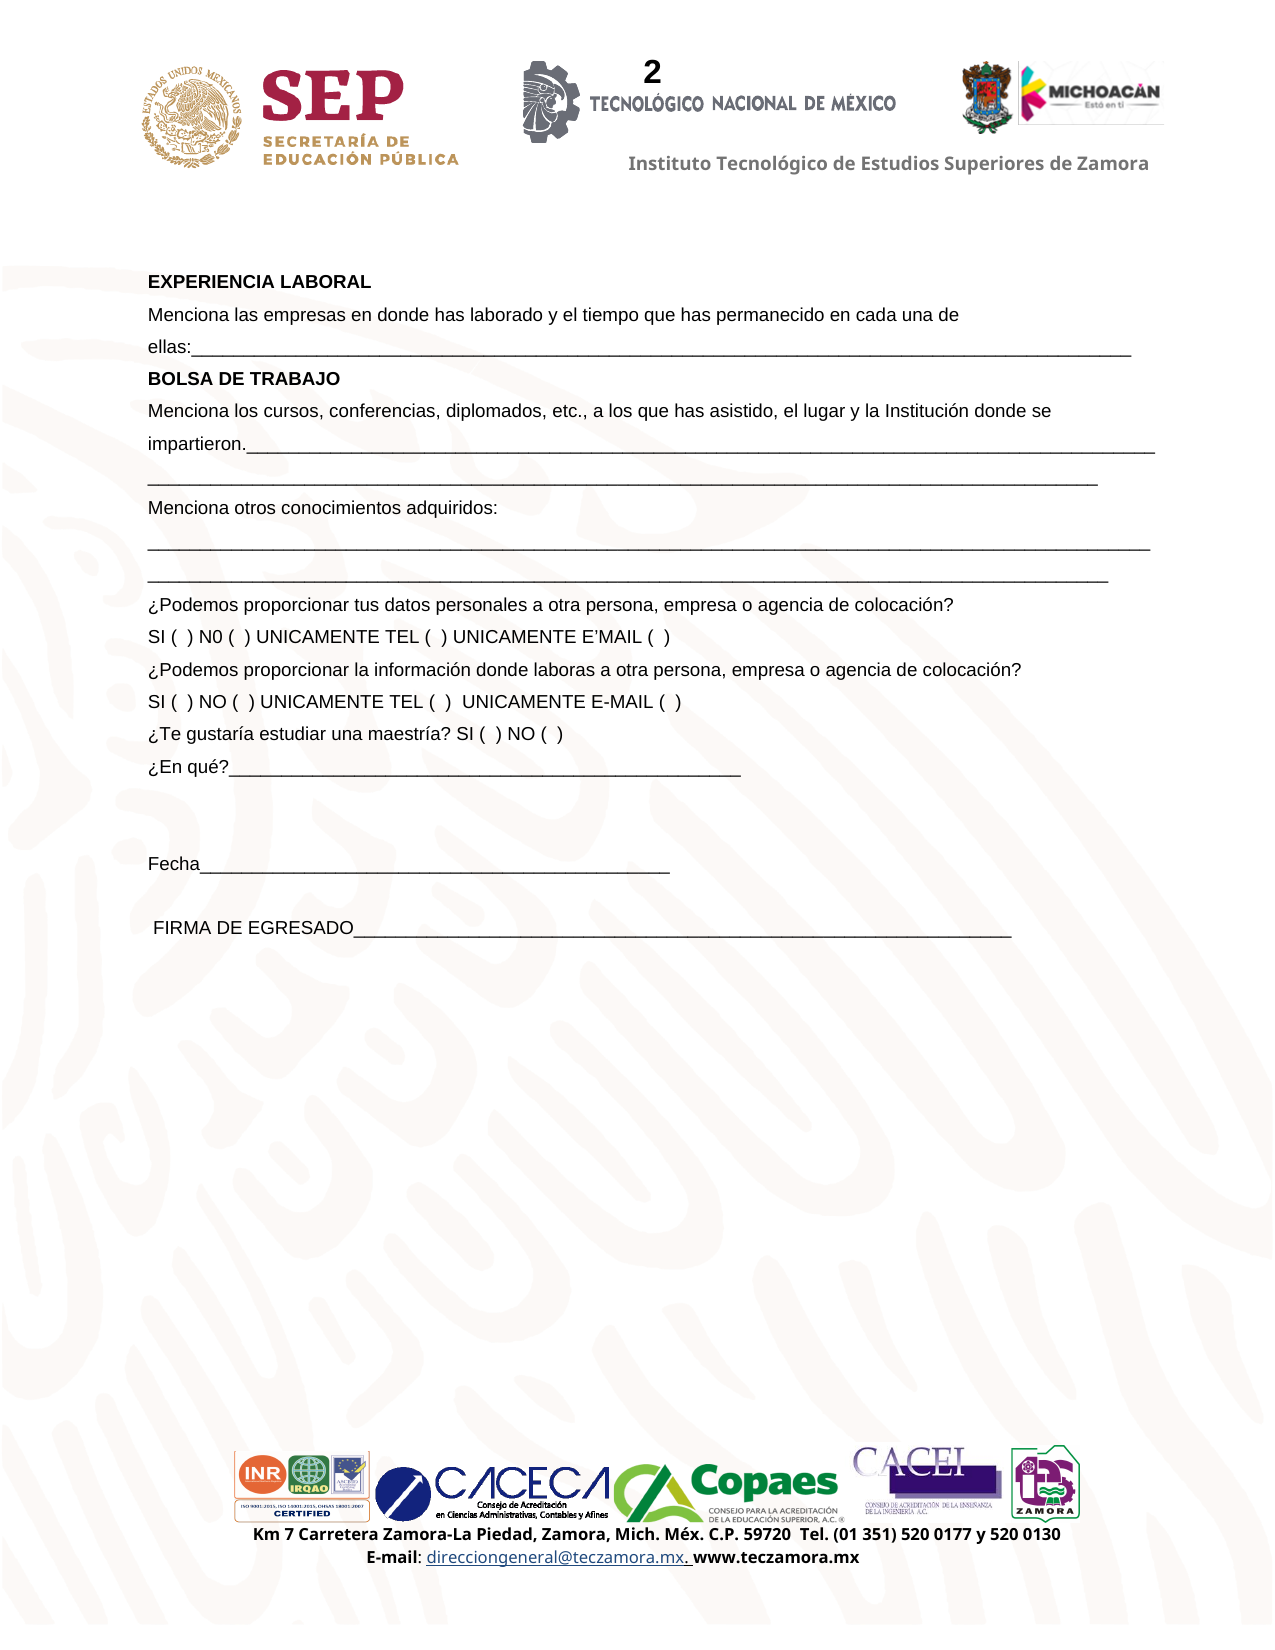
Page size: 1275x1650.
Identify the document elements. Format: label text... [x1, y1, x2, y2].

picture [0, 0, 1274, 1626]
text ¿Podemos proporcionar la información donde laboras a otra persona, empresa o agencia de colocación? [148, 659, 1157, 680]
text ¿Te gustaría estudiar una maestría? SI ( ) NO ( ) [148, 723, 1157, 745]
text ¿Podemos proporcionar tus datos personales a otra persona, empresa o agencia de colocación? [148, 594, 1157, 616]
text ____________________________________________________________________________________________________________________________________________________________________________________________ [148, 529, 1157, 583]
text Menciona los cursos, conferencias, diplomados, etc., a los que has asistido, el lugar y donde se impartieron.__________________________________________________________________________________________________________________________________________________________________________________ [148, 400, 1157, 486]
text SI ( ) N0 ( ) UNICAMENTE TEL ( ) UNICAMENTE E’MAIL ( ) [148, 626, 1157, 648]
text EXPERIENCIA LABORAL [148, 271, 1157, 293]
text BOLSA DE TRABAJO [148, 368, 1157, 389]
text SI ( ) NO ( ) UNICAMENTE TEL ( ) UNICAMENTE E-MAIL ( ) [148, 691, 1157, 712]
text FIRMA DE EGRESADO_______________________________________________________________ [148, 917, 1157, 938]
text ¿En qué?_________________________________________________ [148, 756, 1157, 777]
text Menciona las empresas en donde has laborado y el tiempo que has permanecido en cada una de ellas:__________________________________________________________________________________________ [148, 303, 1157, 357]
text Fecha_____________________________________________ [148, 852, 1157, 874]
text Menciona otros conocimientos adquiridos: [148, 497, 1157, 519]
text 2 [148, 52, 1157, 91]
